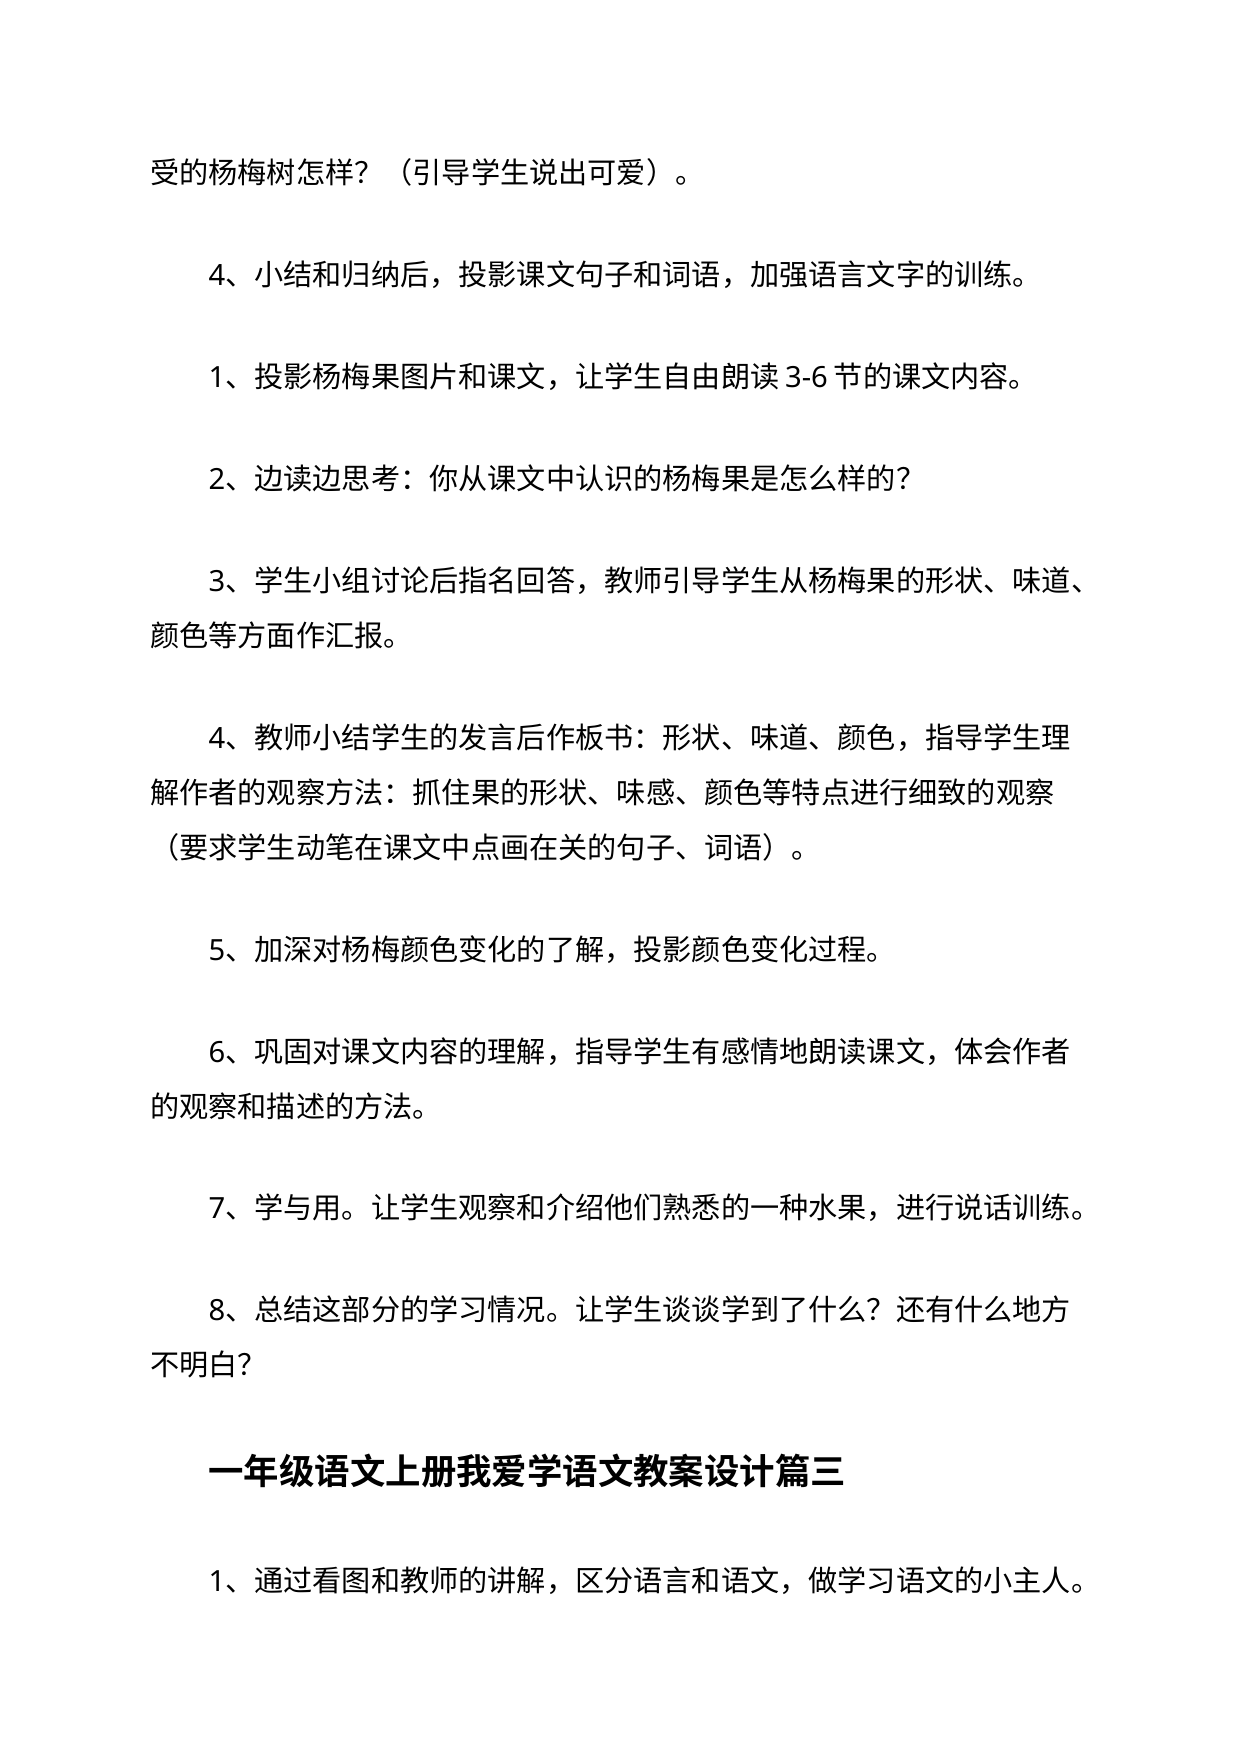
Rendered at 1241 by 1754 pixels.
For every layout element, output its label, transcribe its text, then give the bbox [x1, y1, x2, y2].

text 4、小结和归纳后，投影课文句子和词语，加强语言文字的训练。 [150, 252, 1090, 294]
text 5、加深对杨梅颜色变化的了解，投影颜色变化过程。 [150, 926, 1090, 968]
text 2、边读边思考：你从课文中认识的杨梅果是怎么样的？ [150, 456, 1090, 498]
text 8、总结这部分的学习情况。让学生谈谈学到了什么？还有什么地方不明白？ [150, 1287, 1090, 1384]
text 6、巩固对课文内容的理解，指导学生有感情地朗读课文，体会作者的观察和描述的方法。 [150, 1028, 1090, 1125]
text 1、通过看图和教师的讲解，区分语言和语文，做学习语文的小主人。 [150, 1557, 1090, 1599]
text 3、学生小组讨论后指名回答，教师引导学生从杨梅果的形状、味道、颜色等方面作汇报。 [150, 558, 1090, 655]
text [150, 150, 1090, 192]
text 1、投影杨梅果图片和课文，让学生自由朗读3-6节的课文内容。 [150, 354, 1090, 396]
text 4、教师小结学生的发言后作板书：形状、味道、颜色，指导学生理解作者的观察方法：抓住果的形状、味感、颜色等特点进行细致的观察（要求学生动笔在课文中点画在关的句子、词语）。 [150, 714, 1090, 867]
text 7、学与用。让学生观察和介绍他们熟悉的一种水果，进行说话训练。 [150, 1185, 1090, 1227]
text 一年级语文上册我爱学语文教案设计篇三 [150, 1444, 1090, 1495]
